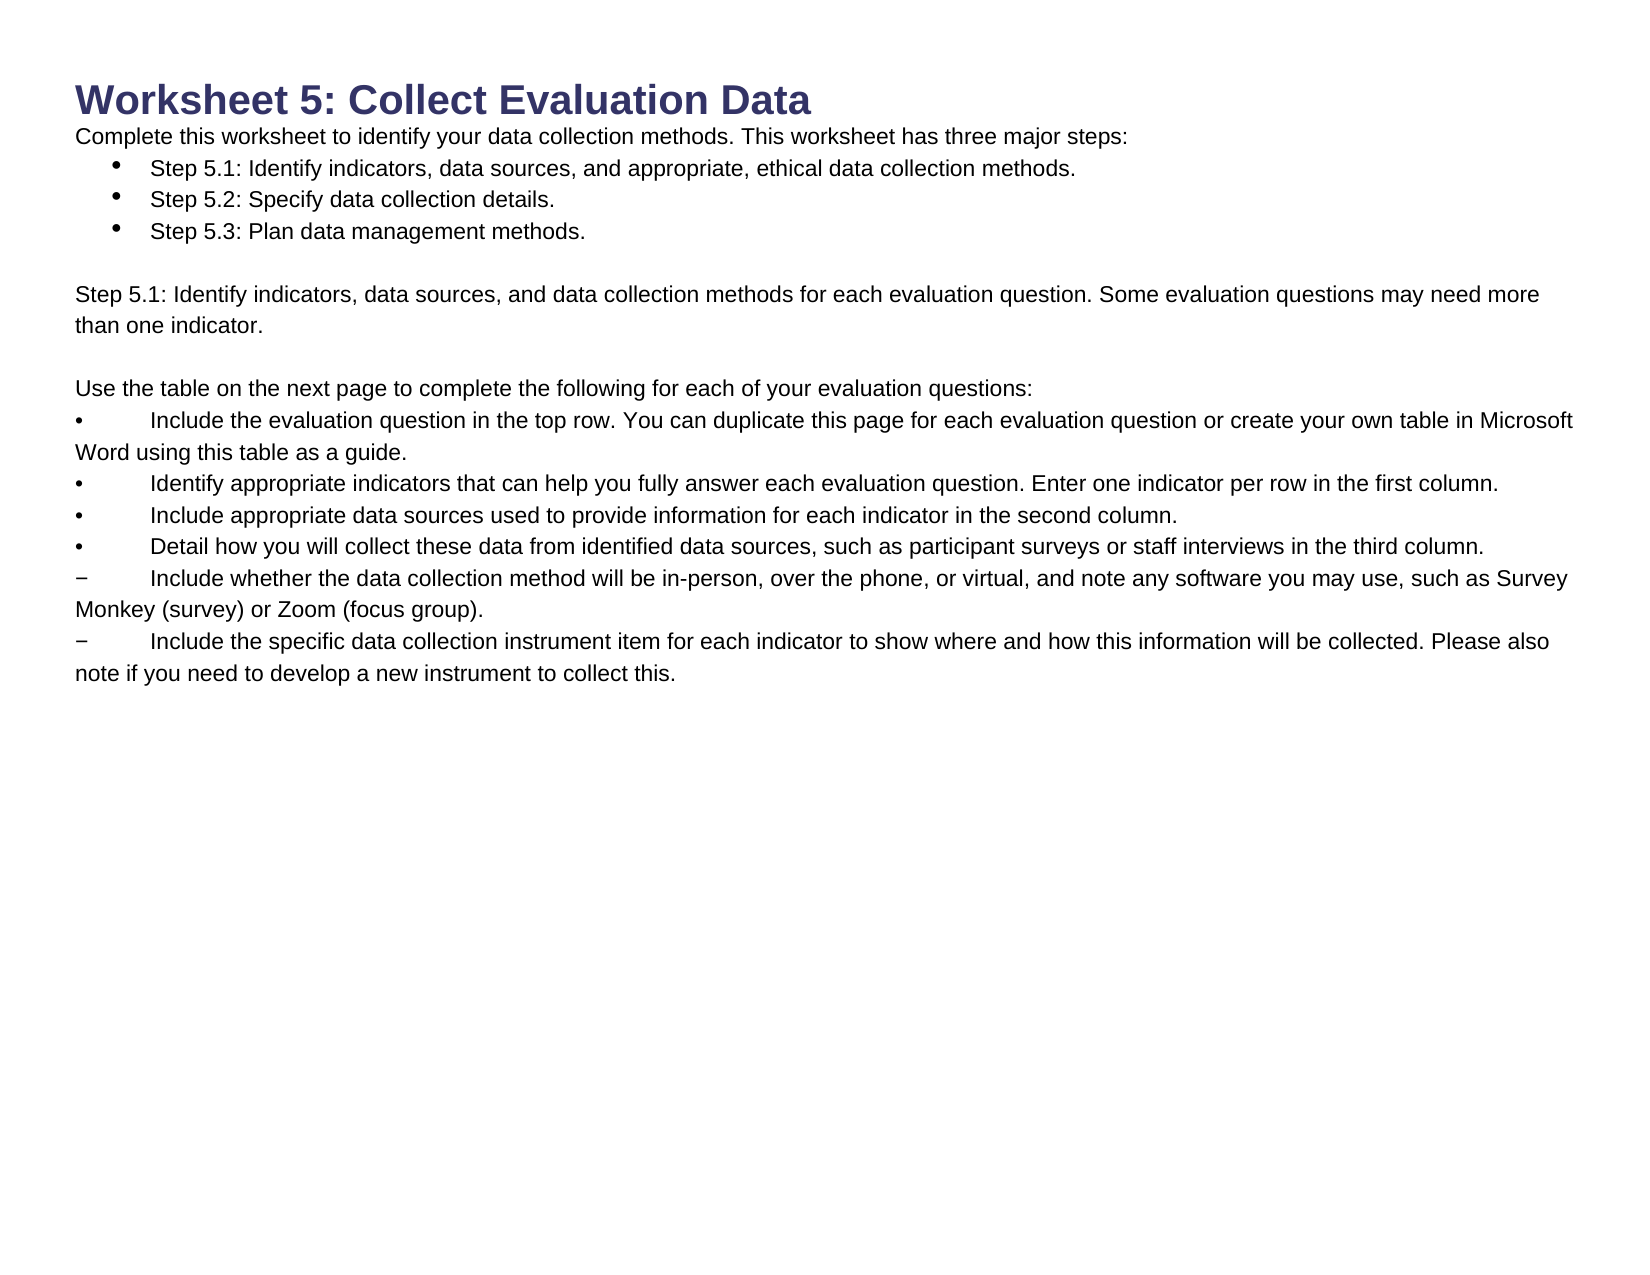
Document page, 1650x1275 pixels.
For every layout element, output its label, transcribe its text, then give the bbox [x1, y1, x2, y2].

list Step 5.2: Specify data collection details. [112, 186, 1575, 212]
text − Include the specific data collection instrument item for each indicator to show where and how this information will be collected. Please also note if you need to develop a new instrument to collect this. [75, 628, 1575, 686]
text • Detail how you will collect these data from identified data sources, such as participant surveys or staff interviews in the third column. [75, 533, 1575, 559]
text Complete this worksheet to identify your data collection methods. This worksheet has three major steps: [75, 123, 1575, 149]
list Step 5.3: Plan data management methods. [112, 218, 1575, 244]
text • Include the evaluation question in the top row. You can duplicate this page for each evaluation question or create your own table in Microsoft Word using this table as a guide. [75, 407, 1575, 465]
text − Include whether the data collection method will be in-person, over the phone, or virtual, and note any software you may use, such as Survey Monkey (survey) or Zoom (focus group). [75, 565, 1575, 623]
list Step 5.1: Identify indicators, data sources, and appropriate, ethical data collection methods. [112, 154, 1575, 181]
text Worksheet 5: Collect Evaluation Data [75, 75, 1575, 123]
text • Include appropriate data sources used to provide information for each indicator in the second column. [75, 502, 1575, 528]
text Use the table on the next page to complete the following for each of your evaluation questions: [75, 375, 1575, 402]
text • Identify appropriate indicators that can help you fully answer each evaluation question. Enter one indicator per row in the first column. [75, 470, 1575, 496]
text Step 5.1: Identify indicators, data sources, and data collection methods for each evaluation question. Some evaluation questions may need more than one indicator. [75, 281, 1575, 339]
